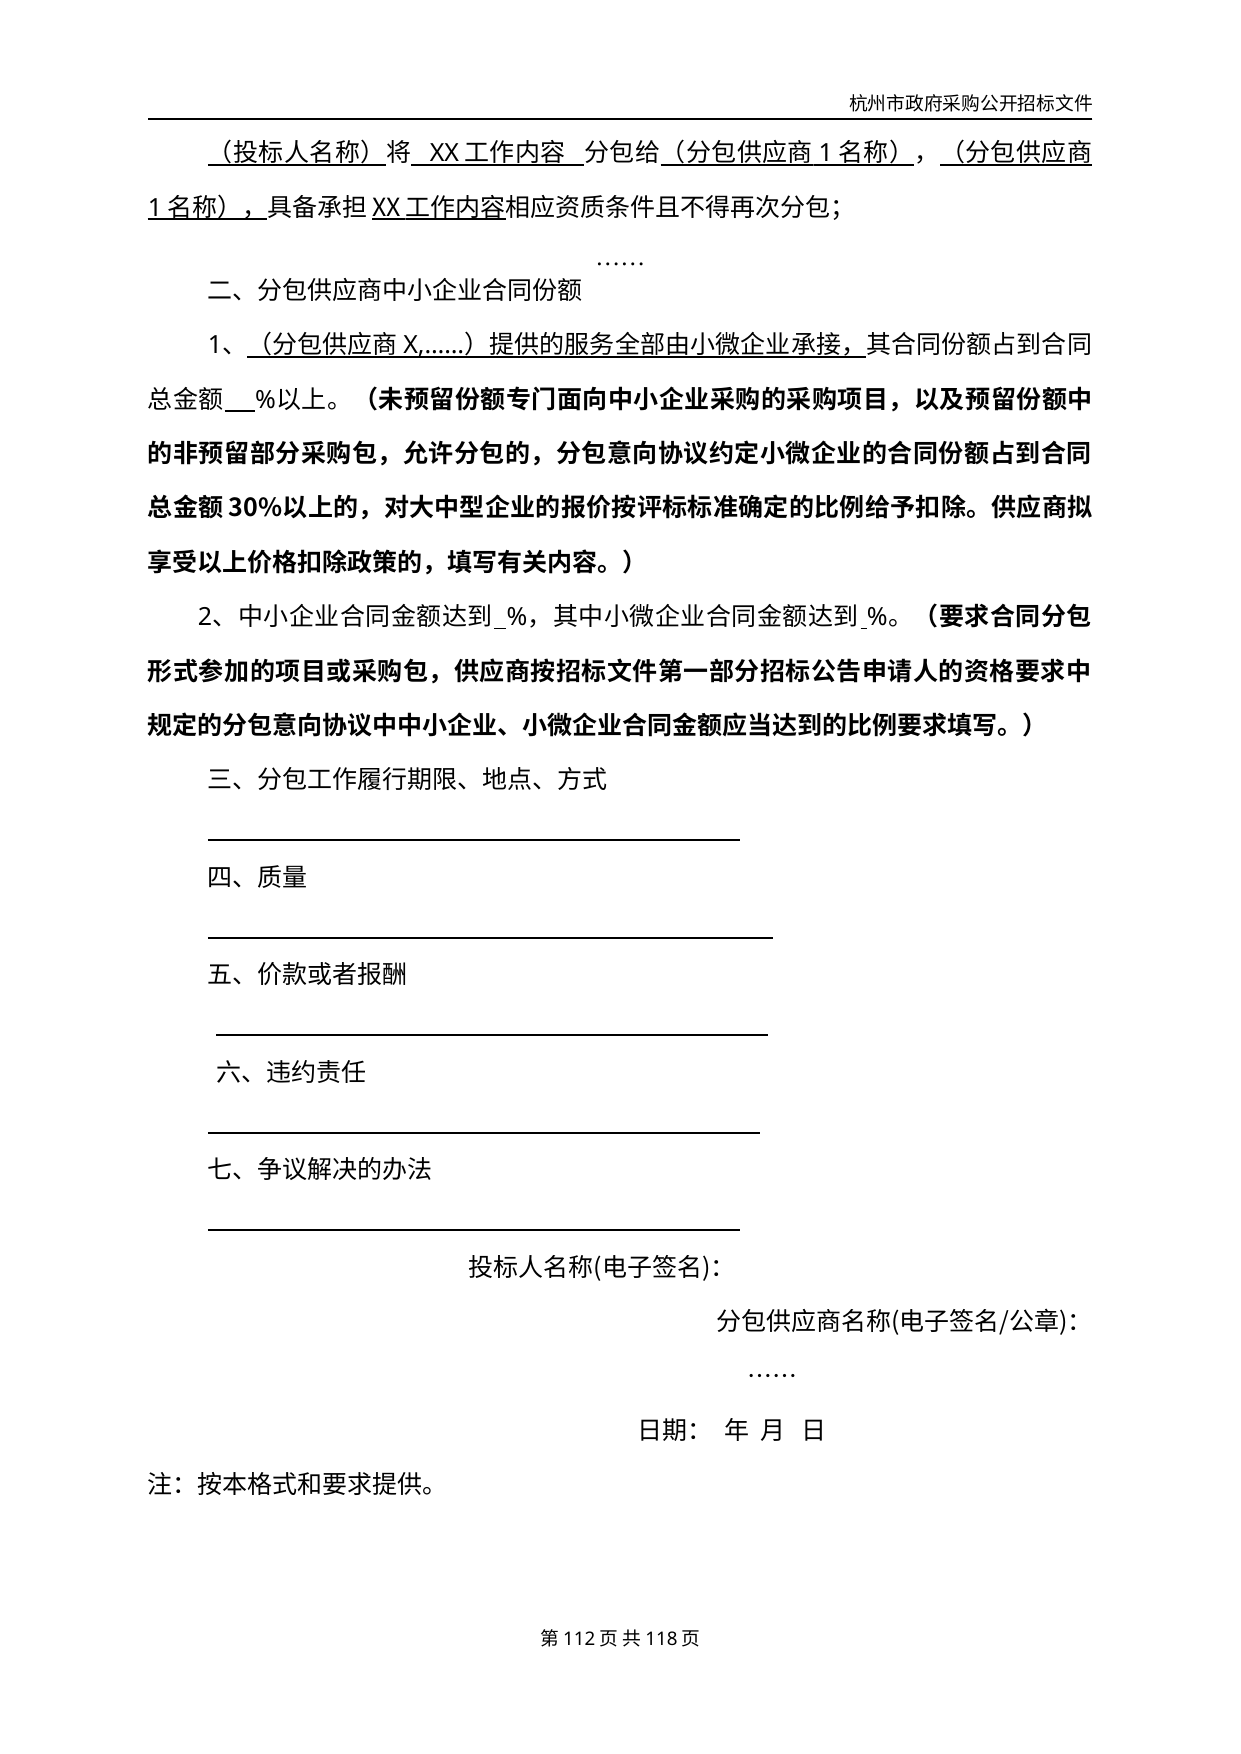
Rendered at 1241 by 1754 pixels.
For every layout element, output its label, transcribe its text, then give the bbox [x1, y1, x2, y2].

text 1、（分包供应商X,……）提供的服务全部由小微企业承接，其合同份额占到合同总金额 %以上。（未预留份额专门面向中小企业采购的采购项目，以及预留份额中的非预留部分采购包，允许分包的，分包意向协议约定小微企业的合同份额占到合同总金额30%以上的，对大中型企业的报价按评标标准确定的比例给予扣除。供应商拟享受以上价格扣除政策的，填写有关内容。） [148, 325, 1092, 578]
text 七、争议解决的办法 [148, 1150, 1092, 1186]
text 四、质量 [148, 857, 1092, 893]
text 三、分包工作履行期限、地点、方式 [148, 760, 1092, 796]
text 注：按本格式和要求提供。 [148, 1465, 1049, 1501]
text 六、违约责任 [216, 1052, 1092, 1088]
text 投标人名称(电子签名)： [233, 1247, 1092, 1283]
text 五、价款或者报酬 [148, 955, 1092, 991]
text 二、分包供应商中小企业合同份额 [148, 270, 1092, 307]
text 分包供应商名称(电子签名/公章)： [148, 1302, 1092, 1338]
text （投标人名称）将 XX工作内容 分包给（分包供应商1名称），（分包供应商1名称），具备承担XX工作内容相应资质条件且不得再次分包； [148, 133, 1092, 223]
text 2、中小企业合同金额达到 %，其中小微企业合同金额达到 %。（要求合同分包形式参加的项目或采购包，供应商按招标文件第一部分招标公告申请人的资格要求中规定的分包意向协议中中小企业、小微企业合同金额应当达到的比例要求填写。） [148, 597, 1092, 742]
text 日期： 年 月 日 [148, 1410, 1092, 1447]
text …… [148, 1356, 1092, 1392]
text …… [148, 242, 1092, 270]
